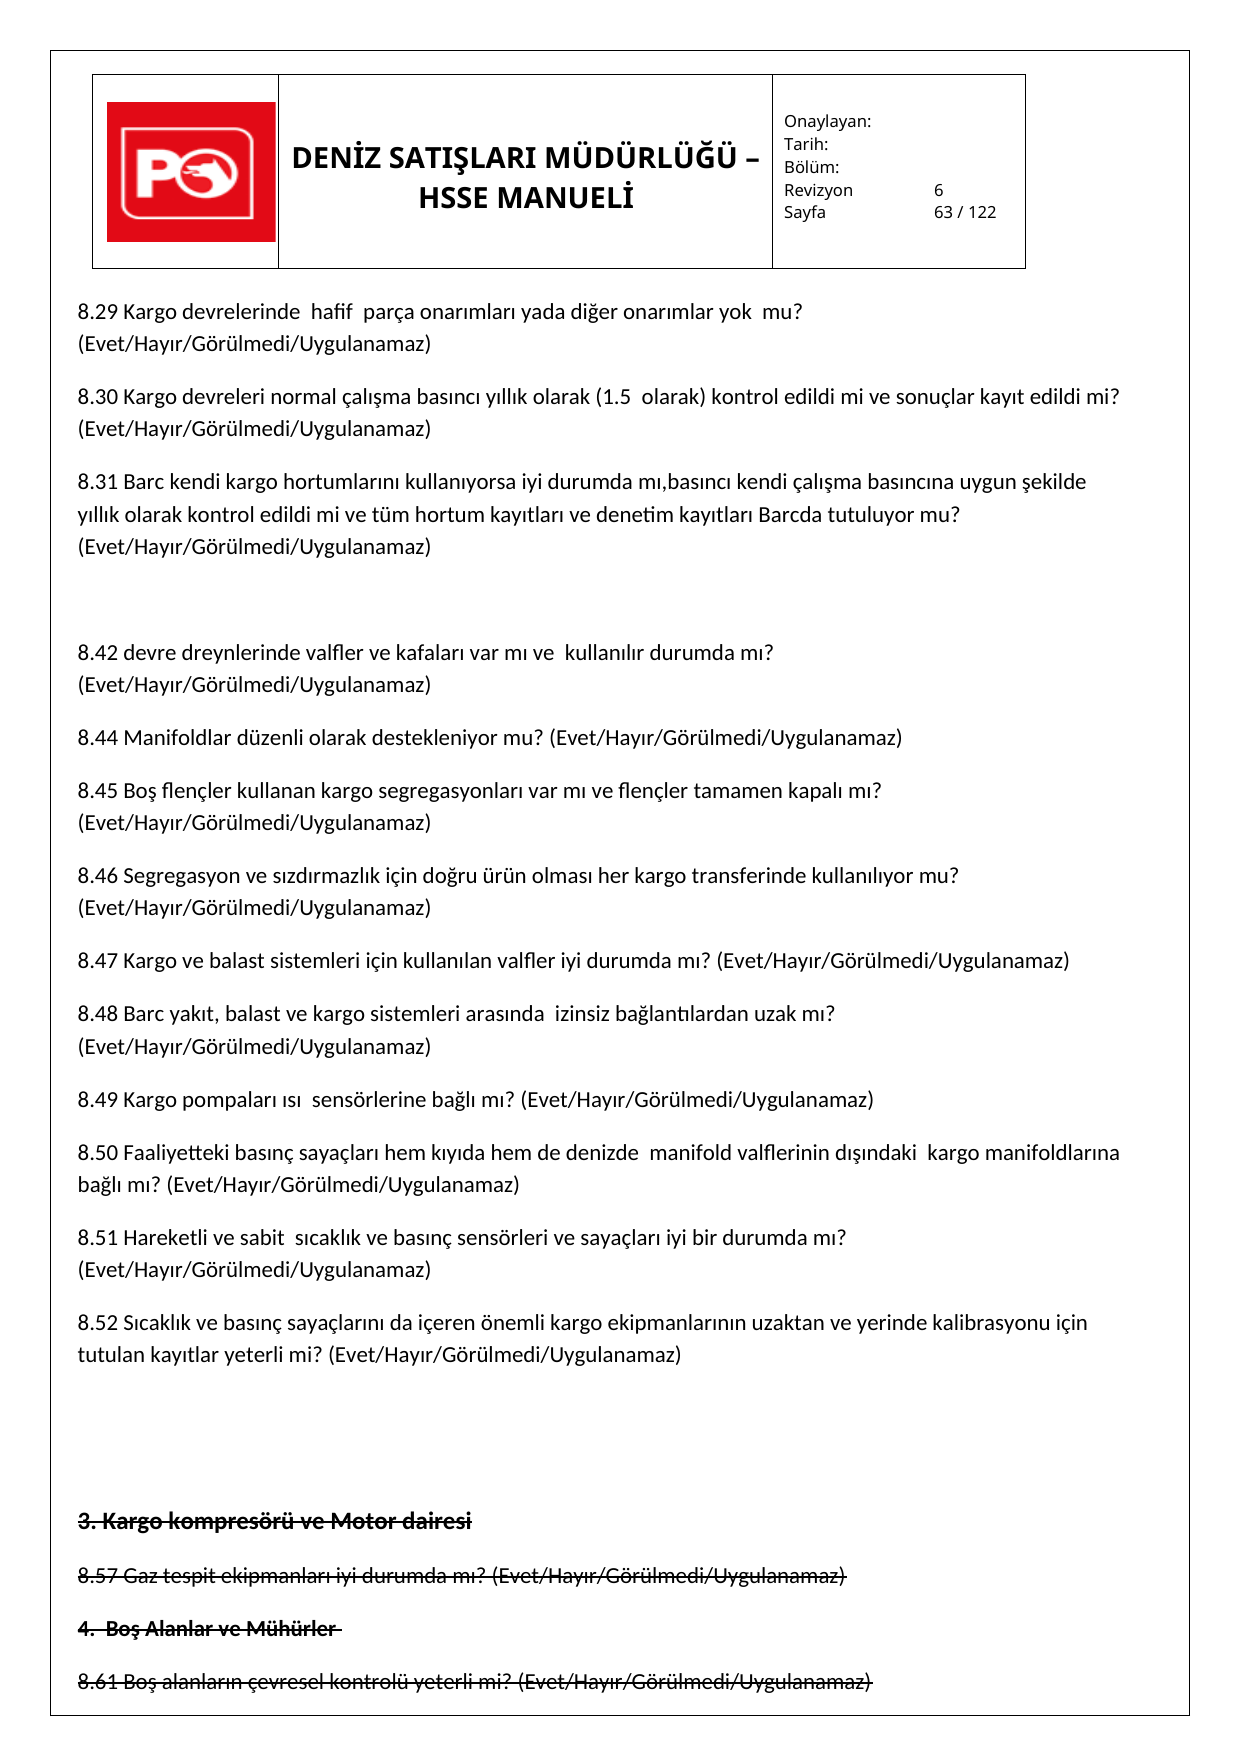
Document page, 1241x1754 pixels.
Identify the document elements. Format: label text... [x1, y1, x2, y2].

text 8.50 Faaliyetteki basınç sayaçları hem kıyıda hem de denizde manifold valflerinin dışındaki kargo manifoldlarına bağlı mı? (Evet/Hayır/Görülmedi/Uygulanamaz) [77, 1138, 1126, 1198]
text 3. Kargo kompresörü ve Motor dairesi [77, 1505, 1126, 1536]
text 8.45 Boş flençler kullanan kargo segregasyonları var mı ve flençler tamamen kapalı mı? (Evet/Hayır/Görülmedi/Uygulanamaz) [77, 776, 1126, 836]
text 8.44 Manifoldlar düzenli olarak destekleniyor mu? (Evet/Hayır/Görülmedi/Uygulanamaz) [77, 723, 1126, 751]
text 8.46 Segregasyon ve sızdırmazlık için doğru ürün olması her kargo transferinde kullanılıyor mu? (Evet/Hayır/Görülmedi/Uygulanamaz) [77, 861, 1126, 922]
text 8.61 Boş alanların çevresel kontrolü yeterli mi? (Evet/Hayır/Görülmedi/Uygulanamaz) [77, 1667, 1126, 1695]
text 8.29 Kargo devrelerinde hafif parça onarımları yada diğer onarımlar yok mu? (Evet/Hayır/Görülmedi/Uygulanamaz) [77, 297, 1126, 357]
text 8.42 devre dreynlerinde valfler ve kafaları var mı ve kullanılır durumda mı? (Evet/Hayır/Görülmedi/Uygulanamaz) [77, 638, 1126, 698]
text 8.57 Gaz tespit ekipmanları iyi durumda mı? (Evet/Hayır/Görülmedi/Uygulanamaz) [77, 1561, 1126, 1589]
picture [107, 102, 276, 242]
text 8.49 Kargo pompaları ısı sensörlerine bağlı mı? (Evet/Hayır/Görülmedi/Uygulanamaz) [77, 1085, 1126, 1113]
text 8.47 Kargo ve balast sistemleri için kullanılan valfler iyi durumda mı? (Evet/Hayır/Görülmedi/Uygulanamaz) [77, 947, 1126, 974]
text 4. Boş Alanlar ve Mühürler [77, 1614, 1126, 1642]
text 8.51 Hareketli ve sabit sıcaklık ve basınç sensörleri ve sayaçları iyi bir durumda mı? (Evet/Hayır/Görülmedi/Uygulanamaz) [77, 1223, 1126, 1283]
text 8.52 Sıcaklık ve basınç sayaçlarını da içeren önemli kargo ekipmanlarının uzaktan ve yerinde kalibrasyonu için tutulan kayıtlar yeterli mi? (Evet/Hayır/Görülmedi/Uygulanamaz) [77, 1308, 1126, 1368]
text 8.31 Barc kendi kargo hortumlarını kullanıyorsa iyi durumda mı,basıncı kendi çalışma basıncına uygun şekilde yıllık olarak kontrol edildi mi ve tüm hortum kayıtları ve denetim kayıtları Barcda tutuluyor mu? (Evet/Hayır/Görülmedi/Uygulanamaz) [77, 467, 1126, 560]
text 8.30 Kargo devreleri normal çalışma basıncı yıllık olarak (1.5 olarak) kontrol edildi mi ve sonuçlar kayıt edildi mi? (Evet/Hayır/Görülmedi/Uygulanamaz) [77, 382, 1126, 442]
text 8.48 Barc yakıt, balast ve kargo sistemleri arasında izinsiz bağlantılardan uzak mı? (Evet/Hayır/Görülmedi/Uygulanamaz) [77, 999, 1126, 1060]
